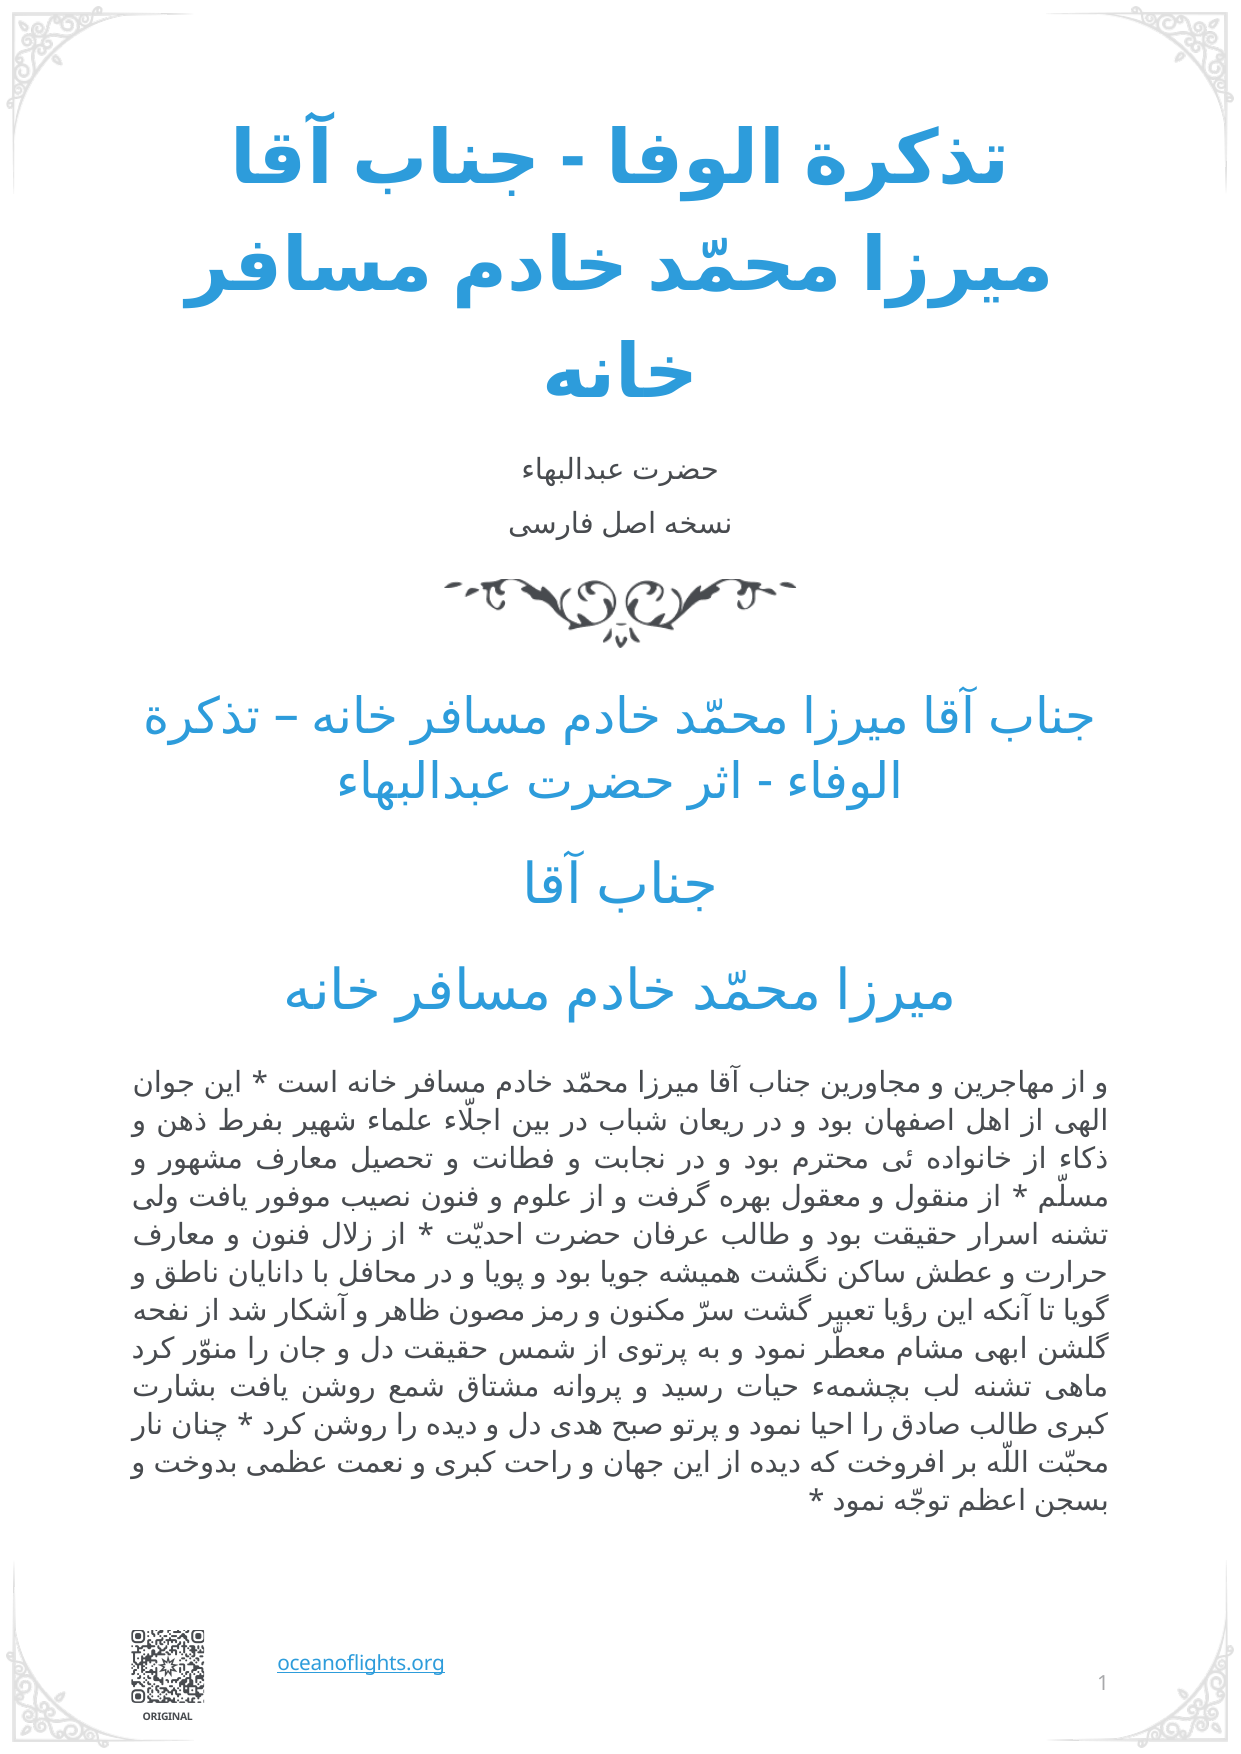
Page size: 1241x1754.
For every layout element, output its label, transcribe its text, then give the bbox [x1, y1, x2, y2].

title تذكرة الوفا - جناب آقا ميرزا محمّد خادم مسافر خانه [131, 117, 1109, 428]
subtitle جناب آقا ميرزا محمّد خادم مسافر خانه – تذكرة الوفاء - اثر حضرت عبدالبهاء [131, 689, 1109, 819]
picture [1046, 6, 1234, 194]
text نسخه اصل فارسی [131, 508, 1109, 546]
subtitle جناب آقا [131, 853, 1109, 926]
subtitle ميرزا محمّد خادم مسافر خانه [131, 959, 1109, 1033]
picture [444, 579, 797, 648]
text حضرت عبدالبهاء [131, 453, 1109, 491]
picture [6, 1560, 205, 1748]
picture [6, 6, 194, 194]
text و از مهاجرين و مجاورين جناب آقا ميرزا محمّد خادم مسافر خانه است * اين جوان الهی از اهل اصفهان بود و در ريعان شباب در بين اجلّاء علماء شهير بفرط ذهن و ذکاء از خانواده ئی محترم بود و در نجابت و فطانت و تحصيل معارف مشهور و مسلّم * از منقول و معقول بهره گرفت و از علوم و فنون نصيب موفور يافت ولی تشنه اسرار حقيقت بود و طالب عرفان حضرت احديّت * از زلال فنون و معارف حرارت و عطش ساکن نگشت هميشه جويا بود و پويا و در محافل با دانايان ناطق و گويا تا آنکه اين رؤيا تعبير گشت سرّ مکنون و رمز مصون ظاهر و آشکار شد از نفحه گلشن ابهی مشام معطّر نمود و به پرتوی از شمس حقيقت دل و جان را منوّر کرد ماهی تشنه لب بچشمهء حيات رسيد و پروانه مشتاق شمع روشن يافت بشارت کبری طالب صادق را احيا نمود و پرتو صبح هدی دل و ديده را روشن کرد * چنان نار محبّت اللّه بر افروخت که ديده از اين جهان و راحت کبری و نعمت عظمی بدوخت و بسجن اعظم توجّه نمود * [131, 1066, 1109, 1522]
picture [1046, 1560, 1234, 1748]
